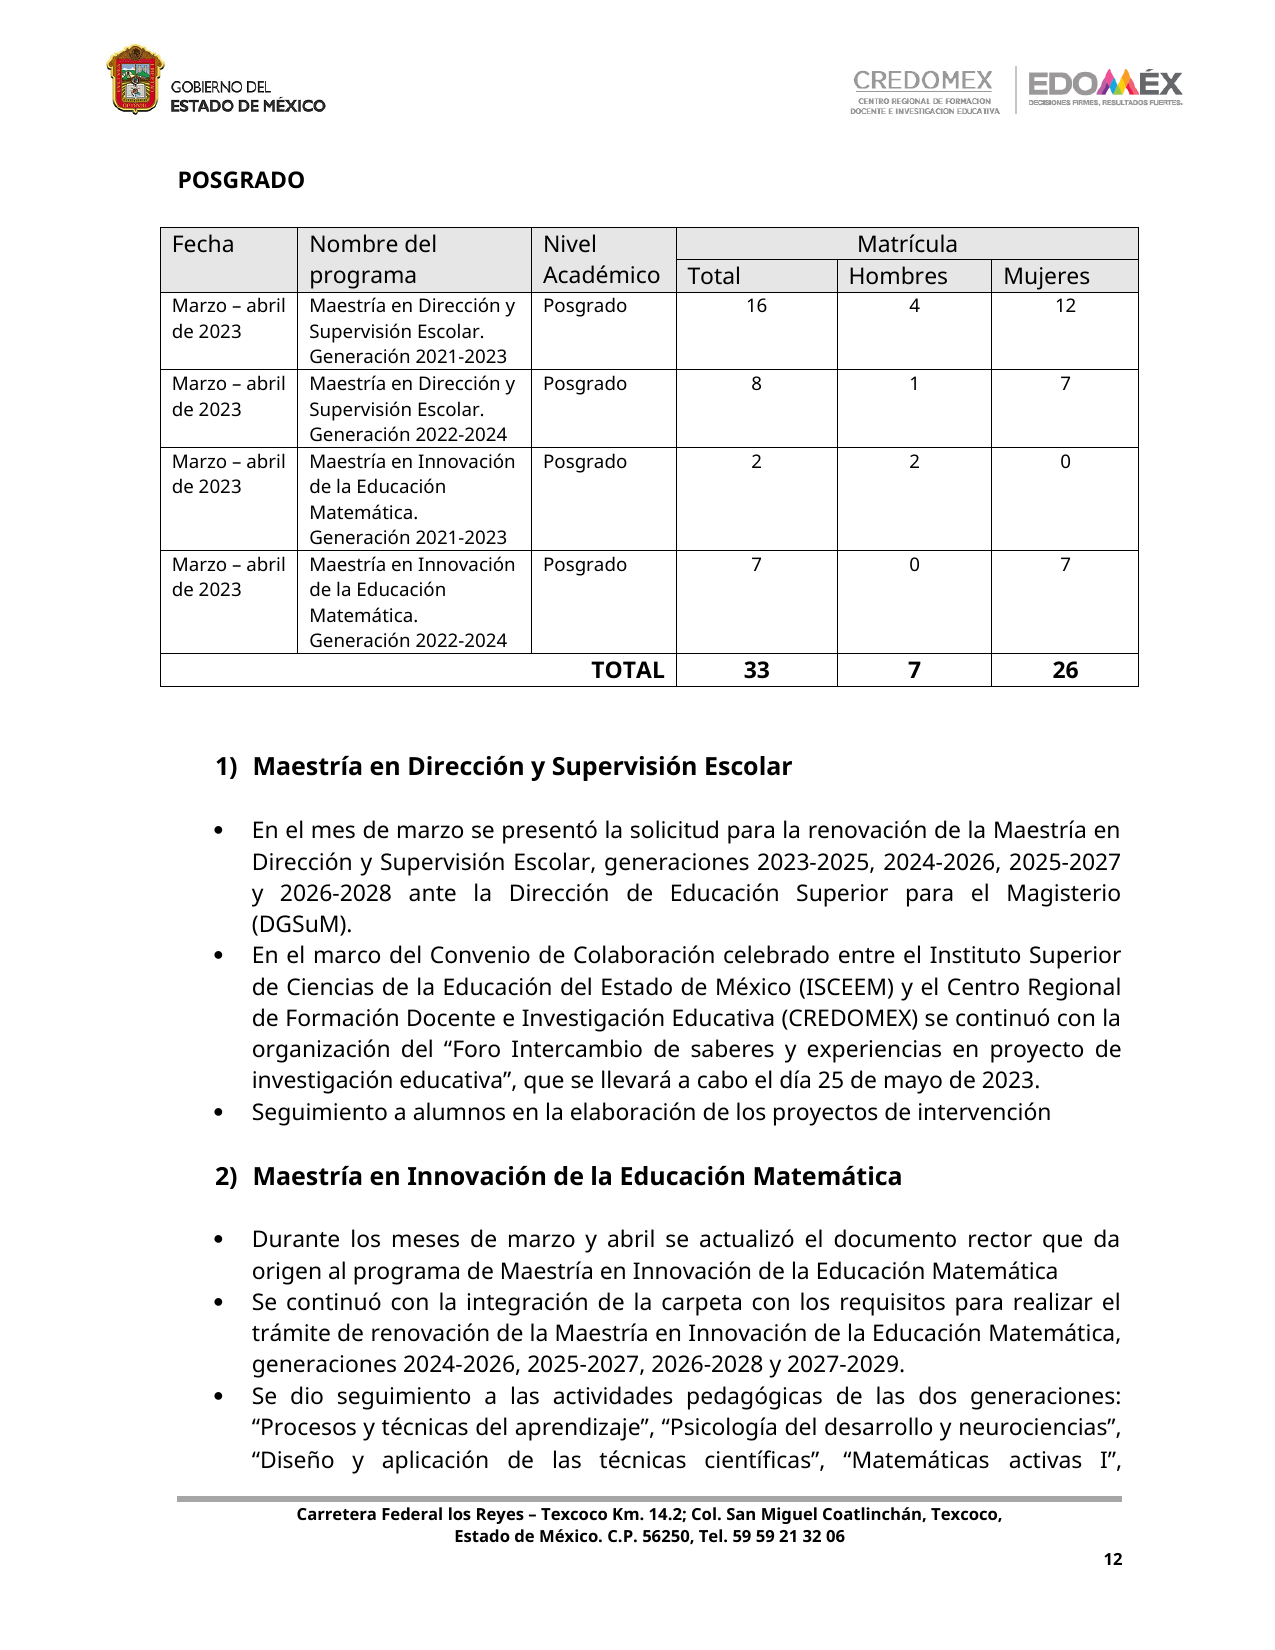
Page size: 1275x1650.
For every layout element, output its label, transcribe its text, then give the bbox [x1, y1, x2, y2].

list Maestría en Innovación de la Educación Matemática [215, 1158, 1122, 1192]
table_cell 7 [992, 551, 1138, 653]
table_cell TOTAL [161, 654, 676, 686]
list En el mes de marzo se presentó la solicitud para la renovación de la Maestría en Dirección y Supervisión Escolar, generaciones 2023-2025, 2024-2026, 2025-2027 y 2026-2028 ante la Dirección de Educación Superior para el Magisterio (DGSuM). [214, 814, 1122, 939]
text POSGRADO [177, 164, 1122, 195]
table_cell 2 [838, 448, 991, 550]
table_cell Maestría en Dirección y Supervisión Escolar. Generación 2021-2023 [298, 293, 531, 369]
table_cell 16 [677, 293, 837, 369]
table_cell Posgrado [532, 370, 676, 447]
picture [103, 42, 1185, 133]
table_cell Total [677, 260, 837, 292]
list Maestría en Dirección y Supervisión Escolar [215, 749, 1122, 783]
table_cell Maestría en Innovación de la Educación Matemática. Generación 2021-2023 [298, 448, 531, 550]
list Seguimiento a alumnos en la elaboración de los proyectos de intervención [214, 1096, 1122, 1127]
table_cell 12 [992, 293, 1138, 369]
table_cell Posgrado [532, 448, 676, 550]
table_header Nivel Académico [532, 228, 676, 292]
table_cell 7 [838, 654, 991, 686]
list Se continuó con la integración de la carpeta con los requisitos para realizar el trámite de renovación de la Maestría en Innovación de la Educación Matemática, generaciones 2024-2026, 2025-2027, 2026-2028 y 2027-2029. [214, 1286, 1122, 1380]
list En el marco del Convenio de Colaboración celebrado entre el Instituto Superior de Ciencias de la Educación del Estado de México (ISCEEM) y el Centro Regional de Formación Docente e Investigación Educativa (CREDOMEX) se continuó con la organización del “Foro Intercambio de saberes y experiencias en proyecto de investigación educativa”, que se llevará a cabo el día 25 de mayo de 2023. [214, 939, 1122, 1096]
table_cell 7 [677, 551, 837, 653]
table_cell Marzo – abril de 2023 [161, 370, 297, 447]
table_cell Posgrado [532, 293, 676, 369]
table_cell Posgrado [532, 551, 676, 653]
table_cell 4 [838, 293, 991, 369]
table_cell 7 [992, 370, 1138, 447]
table_cell 1 [838, 370, 991, 447]
list Durante los meses de marzo y abril se actualizó el documento rector que da origen al programa de Maestría en Innovación de la Educación Matemática [214, 1223, 1122, 1286]
table_header Nombre del programa [298, 228, 531, 292]
table_cell Maestría en Dirección y Supervisión Escolar. Generación 2022-2024 [298, 370, 531, 447]
table_header Matrícula [677, 228, 1138, 259]
table_cell 0 [992, 448, 1138, 550]
table_cell 26 [992, 654, 1138, 686]
table_cell Marzo – abril de 2023 [161, 448, 297, 550]
table_cell Mujeres [992, 260, 1138, 292]
table_cell 8 [677, 370, 837, 447]
table_cell Maestría en Innovación de la Educación Matemática. Generación 2022-2024 [298, 551, 531, 653]
table_header Fecha [161, 228, 297, 292]
table_cell Marzo – abril de 2023 [161, 293, 297, 369]
table_cell 2 [677, 448, 837, 550]
table_cell 33 [677, 654, 837, 686]
table_cell 0 [838, 551, 991, 653]
table_cell Marzo – abril de 2023 [161, 551, 297, 653]
table_cell Hombres [838, 260, 991, 292]
